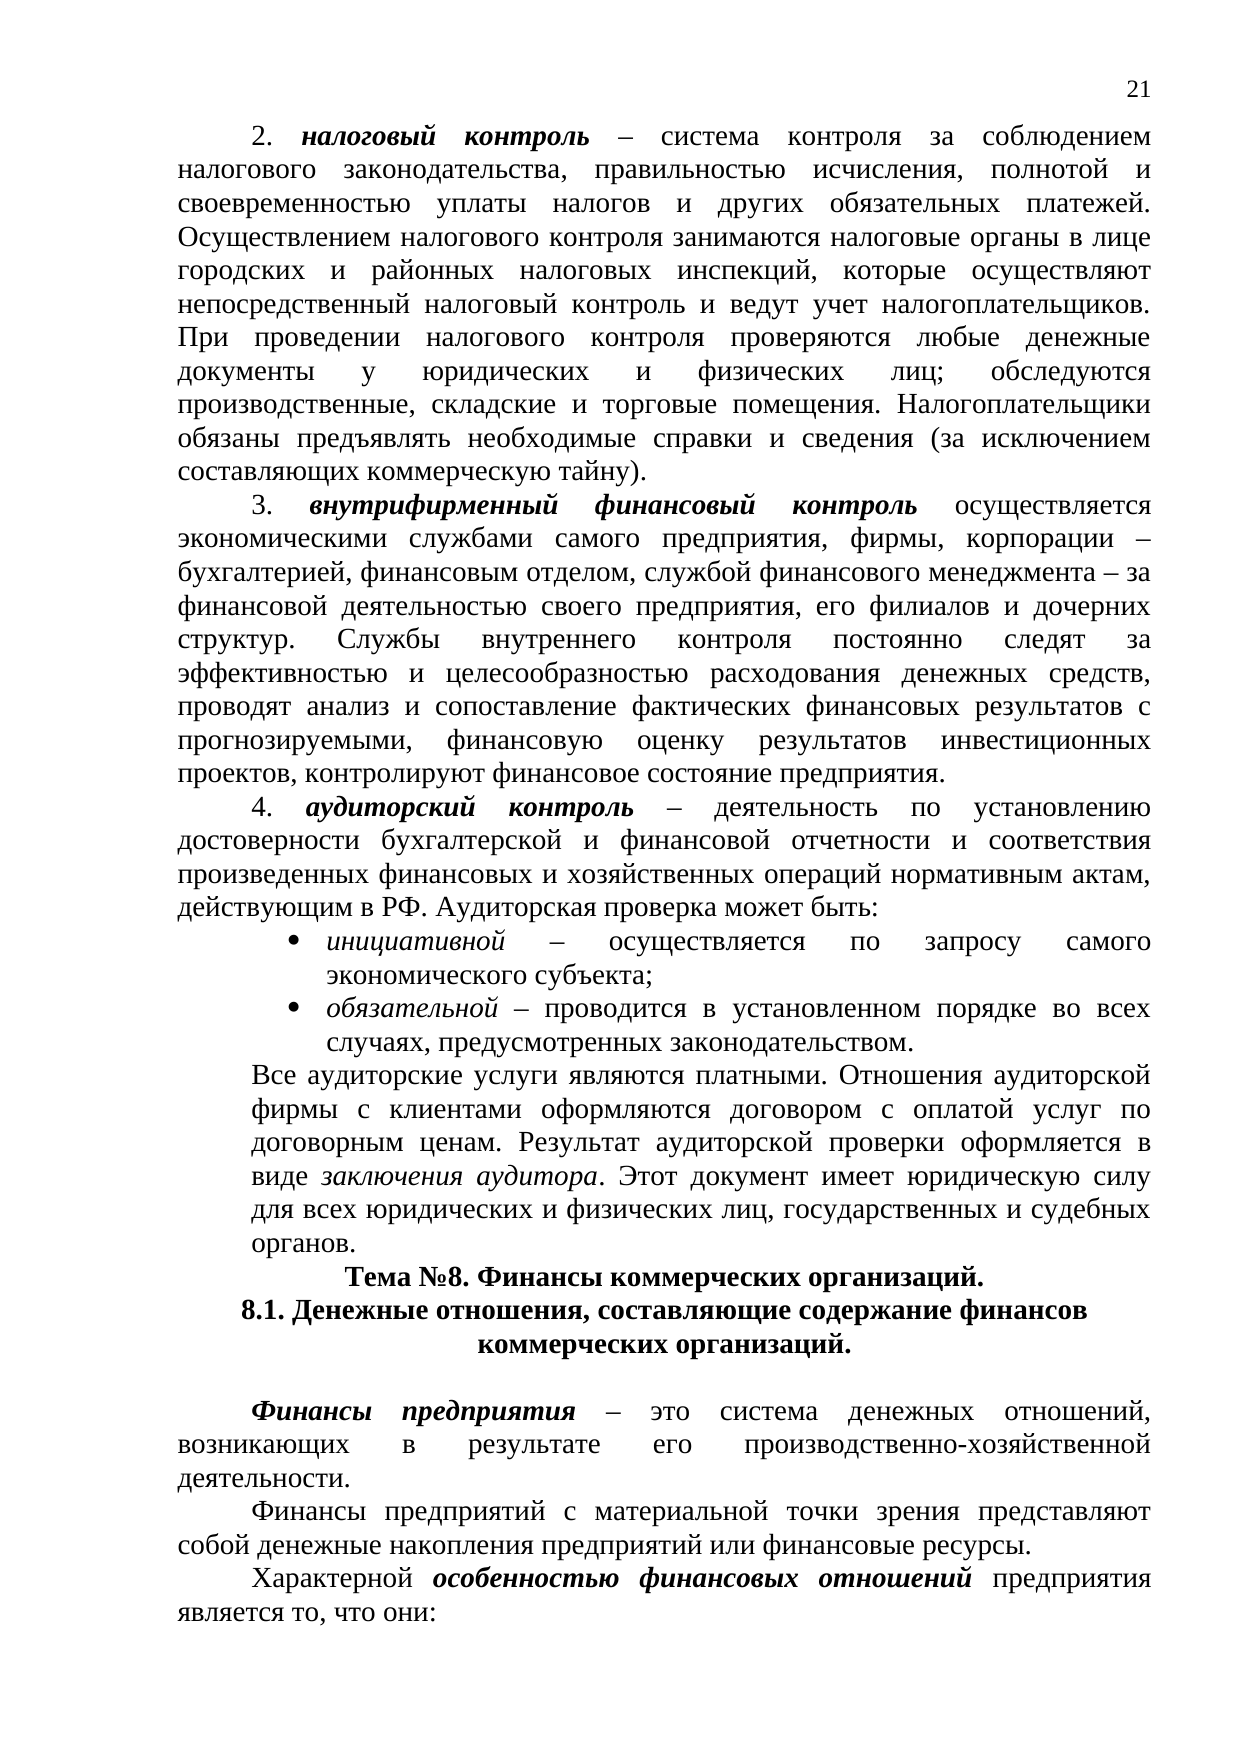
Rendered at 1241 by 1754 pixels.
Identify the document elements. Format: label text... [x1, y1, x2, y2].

text 2. налоговый контроль – система контроля за соблюдением налогового законодательства, правильностью исчисления, полнотой и своевременностью уплаты налогов и других обязательных платежей. Осуществлением налогового контроля занимаются налоговые органы в лице городских и районных налоговых инспекций, которые осуществляют непосредственный налоговый контроль и ведут учет налогоплательщиков. При проведении налогового контроля проверяются любые денежные документы у юридических и физических лиц; обследуются производственные, складские и торговые помещения. Налогоплательщики обязаны предъявлять необходимые справки и сведения (за исключением составляющих коммерческую тайну). [177, 118, 1152, 487]
list инициативной – осуществляется по запросу самого экономического субъекта; [288, 923, 1152, 990]
text 3. внутрифирменный финансовый контроль осуществляется экономическими службами самого предприятия, фирмы, корпорации – бухгалтерией, финансовым отделом, службой финансового менеджмента – за финансовой деятельностью своего предприятия, его филиалов и дочерних структур. Службы внутреннего контроля постоянно следят за эффективностью и целесообразностью расходования денежных средств, проводят анализ и сопоставление фактических финансовых результатов с прогнозируемыми, финансовую оценку результатов инвестиционных проектов, контролируют финансовое состояние предприятия. [177, 487, 1152, 789]
text Тема №8. Финансы коммерческих организаций. [177, 1259, 1152, 1292]
list обязательной – проводится в установленном порядке во всех случаях, предусмотренных законодательством. [288, 990, 1152, 1057]
text 4. аудиторский контроль – деятельность по установлению достоверности бухгалтерской и финансовой отчетности и соответствия произведенных финансовых и хозяйственных операций нормативным актам, действующим в РФ. Аудиторская проверка может быть: [177, 789, 1152, 923]
text Все аудиторские услуги являются платными. Отношения аудиторской фирмы с клиентами оформляются договором с оплатой услуг по договорным ценам. Результат аудиторской проверки оформляется в виде заключения аудитора. Этот документ имеет юридическую силу для всех юридических и физических лиц, государственных и судебных органов. [251, 1057, 1152, 1259]
text 8.1. Денежные отношения, составляющие содержание финансов коммерческих организаций. [177, 1292, 1152, 1359]
text Характерной особенностью финансовых отношений предприятия является то, что они: [177, 1561, 1152, 1628]
text Финансы предприятия – это система денежных отношений, возникающих в результате его производственно-хозяйственной деятельности. [177, 1393, 1152, 1493]
text Финансы предприятий с материальной точки зрения представляют собой денежные накопления предприятий или финансовые ресурсы. [177, 1493, 1152, 1561]
